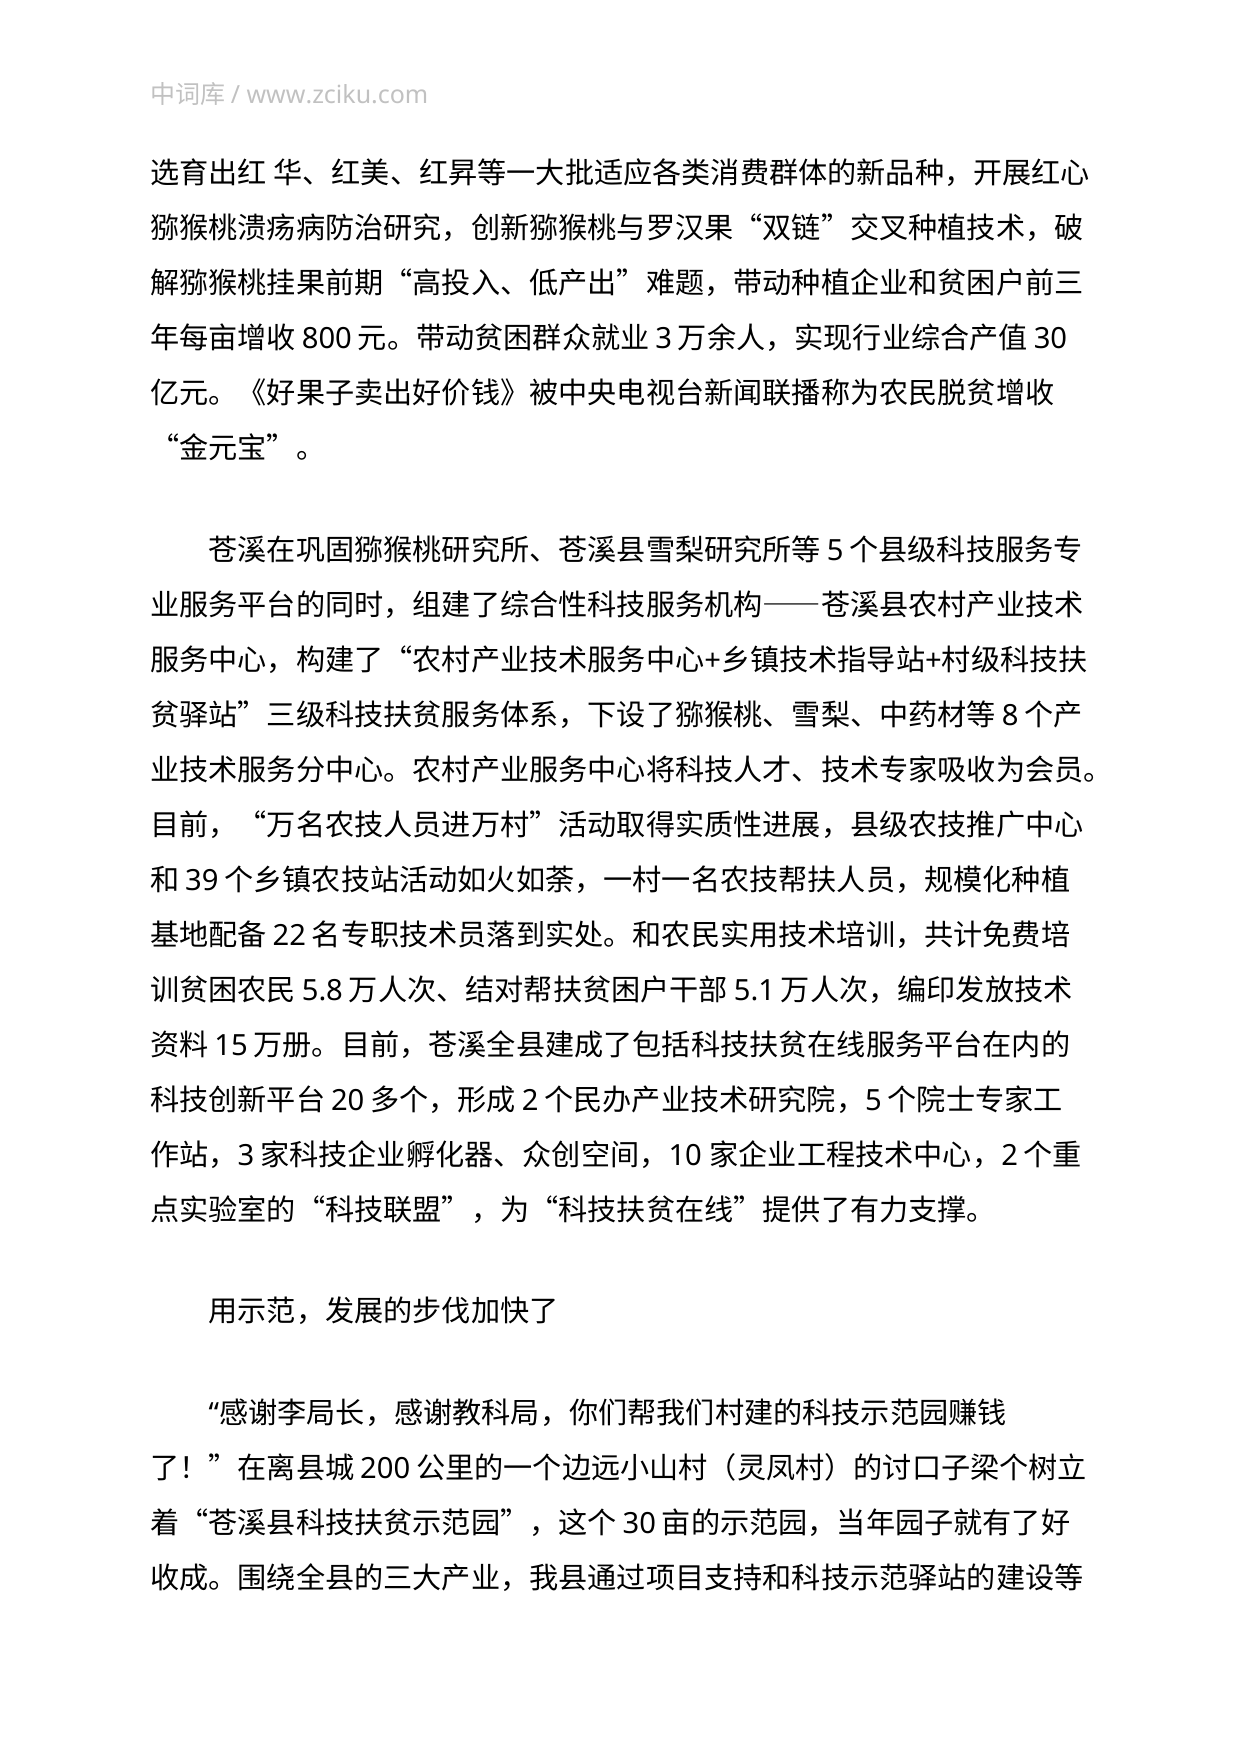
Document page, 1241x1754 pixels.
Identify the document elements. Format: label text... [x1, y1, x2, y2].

text 苍溪在巩固猕猴桃研究所、苍溪县雪梨研究所等5个县级科技服务专业服务平台的同时，组建了综合性科技服务机构——苍溪县农村产业技术服务中心，构建了“农村产业技术服务中心+乡镇技术指导站+村级科技扶贫驿站”三级科技扶贫服务体系，下设了猕猴桃、雪梨、中药材等8个产业技术服务分中心。农村产业服务中心将科技人才、技术专家吸收为会员。目前，“万名农技人员进万村”活动取得实质性进展，县级农技推广中心和39个乡镇农技站活动如火如荼，一村一名农技帮扶人员，规模化种植基地配备22名专职技术员落到实处。和农民实用技术培训，共计免费培训贫困农民5.8万人次、结对帮扶贫困户干部5.1万人次，编印发放技术资料15万册。目前，苍溪全县建成了包括科技扶贫在线服务平台在内的科技创新平台20多个，形成2个民办产业技术研究院，5个院士专家工作站，3家科技企业孵化器、众创空间，10 家企业工程技术中心，2个重点实验室的“科技联盟”，为“科技扶贫在线”提供了有力支撑。 [150, 526, 1090, 1228]
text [150, 150, 1090, 467]
text 用示范，发展的步伐加快了 [150, 1288, 1090, 1330]
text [150, 1389, 1090, 1597]
